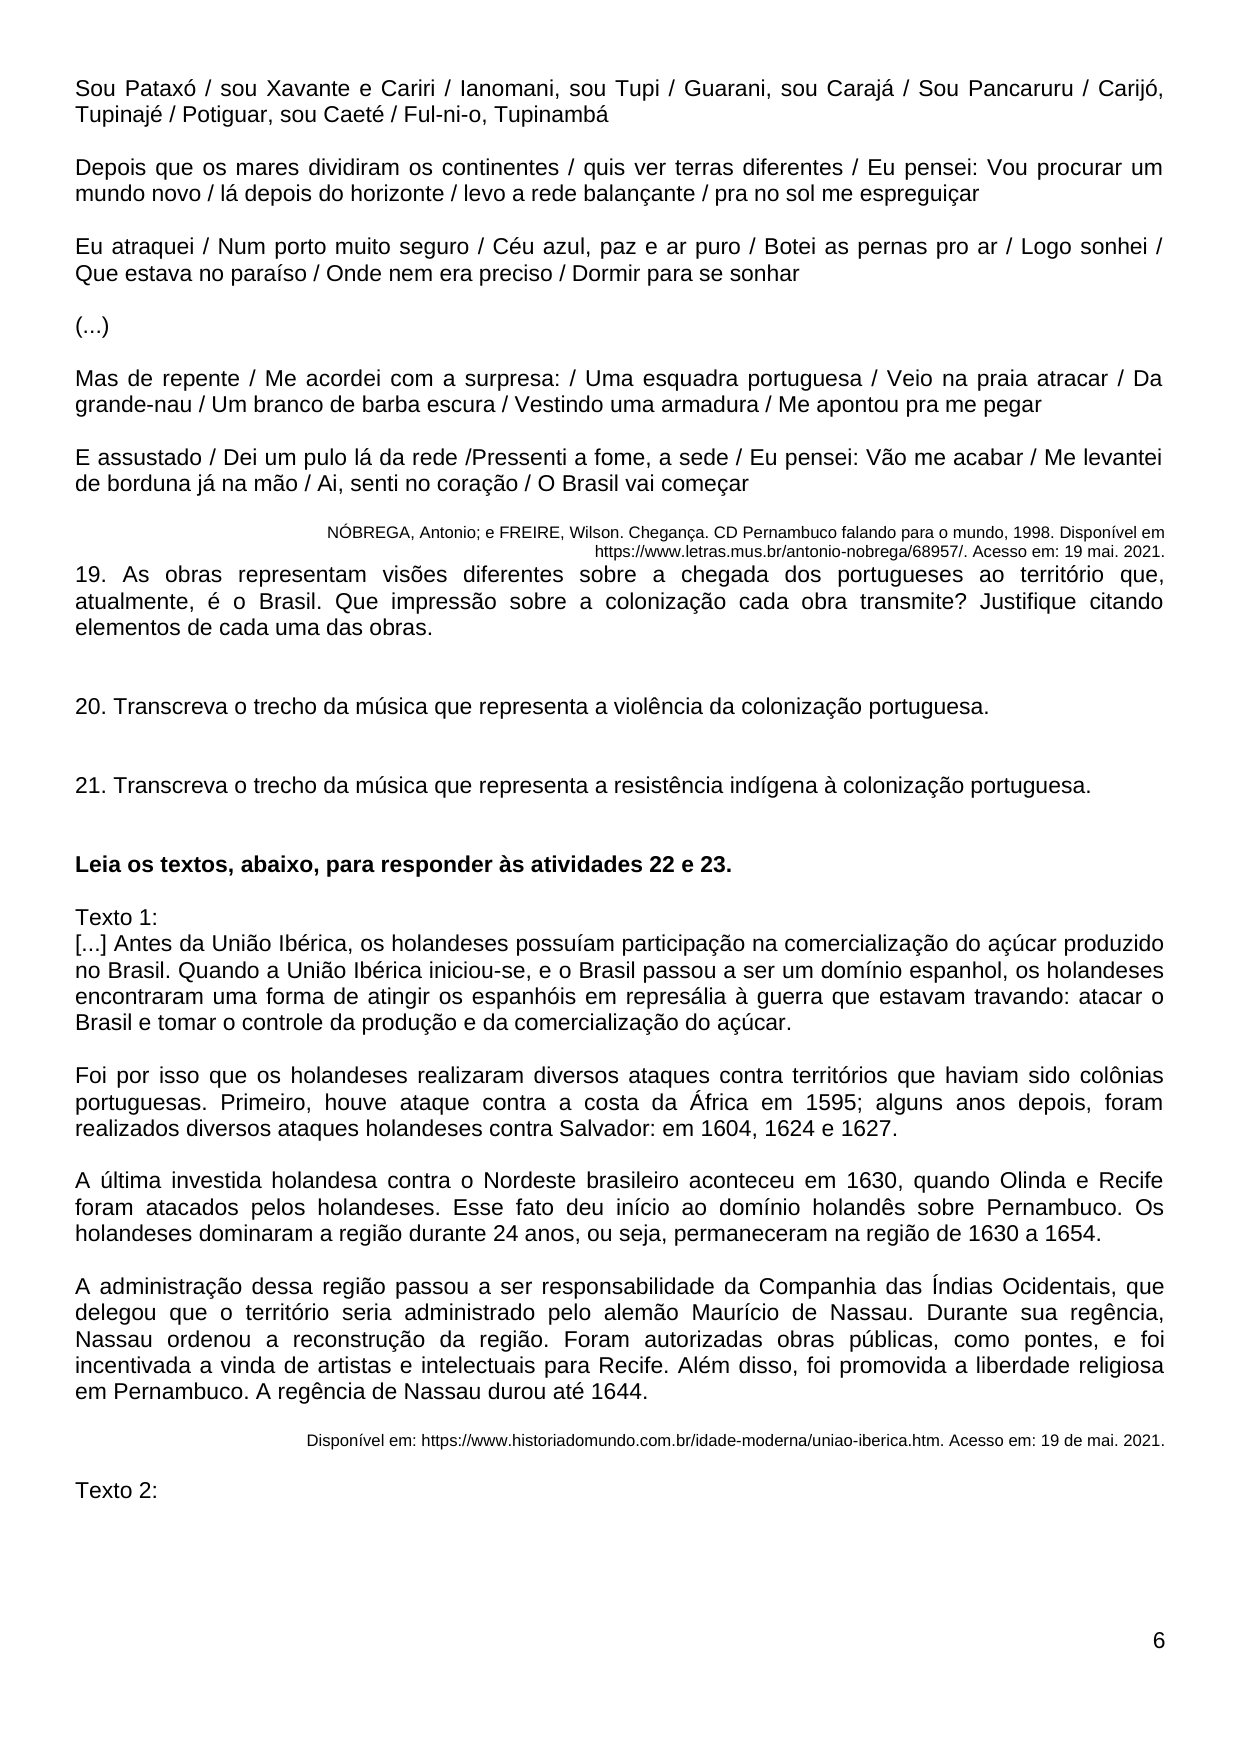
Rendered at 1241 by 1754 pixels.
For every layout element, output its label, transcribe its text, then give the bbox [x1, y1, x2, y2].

text Eu atraquei / Num porto muito seguro / Céu azul, paz e ar puro / Botei as pernas pro ar / Logo sonhei / Que estava no paraíso / Onde nem era preciso / Dormir para se sonhar [75, 233, 1165, 286]
text (...) [75, 312, 1165, 338]
text Leia os textos, abaixo, para responder às atividades 22 e 23. [75, 851, 1165, 878]
text Foi por isso que os holandeses realizaram diversos ataques contra territórios que haviam sido colônias portuguesas. Primeiro, houve ataque contra a costa da África em 1595; alguns anos depois, foram realizados diversos ataques holandeses contra Salvador: em 1604, 1624 e 1627. [75, 1062, 1165, 1141]
text Disponível em: https://www.historiadomundo.com.br/idade-moderna/uniao-iberica.htm. Acesso em: 19 de mai. 2021. [75, 1431, 1165, 1450]
text Mas de repente / Me acordei com a surpresa: / Uma esquadra portuguesa / Veio na praia atracar / Da grande-nau / Um branco de barba escura / Vestindo uma armadura / Me apontou pra me pegar [75, 365, 1165, 418]
text A administração dessa região passou a ser responsabilidade da Companhia das Índias Ocidentais, que delegou que o território seria administrado pelo alemão Maurício de Nassau. Durante sua regência, Nassau ordenou a reconstrução da região. Foram autorizadas obras públicas, como pontes, e foi incentivada a vinda de artistas e intelectuais para Recife. Além disso, foi promovida a liberdade religiosa em Pernambuco. A regência de Nassau durou até 1644. [75, 1273, 1165, 1405]
text Sou Pataxó / sou Xavante e Cariri / Ianomani, sou Tupi / Guarani, sou Carajá / Sou Pancaruru / Carijó, Tupinajé / Potiguar, sou Caeté / Ful-ni-o, Tupinambá [75, 75, 1165, 128]
text NÓBREGA, Antonio; e FREIRE, Wilson. Chegança. CD Pernambuco falando para o mundo, 1998. Disponível em https://www.letras.mus.br/antonio-nobrega/68957/. Acesso em: 19 mai. 2021. [75, 523, 1165, 561]
text Depois que os mares dividiram os continentes / quis ver terras diferentes / Eu pensei: Vou procurar um mundo novo / lá depois do horizonte / levo a rede balançante / pra no sol me espreguiçar [75, 154, 1165, 207]
text [...] Antes da União Ibérica, os holandeses possuíam participação na comercialização do açúcar produzido no Brasil. Quando a União Ibérica iniciou-se, e o Brasil passou a ser um domínio espanhol, os holandeses encontraram uma forma de atingir os espanhóis em represália à guerra que estavam travando: atacar o Brasil e tomar o controle da produção e da comercialização do açúcar. [75, 930, 1165, 1036]
text Texto 2: [75, 1477, 1165, 1503]
text 20. Transcreva o trecho da música que representa a violência da colonização portuguesa. [75, 693, 1165, 719]
text A última investida holandesa contra o Nordeste brasileiro aconteceu em 1630, quando Olinda e Recife foram atacados pelos holandeses. Esse fato deu início ao domínio holandês sobre Pernambuco. Os holandeses dominaram a região durante 24 anos, ou seja, permaneceram na região de 1630 a 1654. [75, 1167, 1165, 1247]
text 19. As obras representam visões diferentes sobre a chegada dos portugueses ao território que, atualmente, é o Brasil. Que impressão sobre a colonização cada obra transmite? Justifique citando elementos de cada uma das obras. [75, 561, 1165, 640]
text 21. Transcreva o trecho da música que representa a resistência indígena à colonização portuguesa. [75, 772, 1165, 798]
text E assustado / Dei um pulo lá da rede /Pressenti a fome, a sede / Eu pensei: Vão me acabar / Me levantei de borduna já na mão / Ai, senti no coração / O Brasil vai começar [75, 444, 1165, 497]
text Texto 1: [75, 904, 1165, 930]
